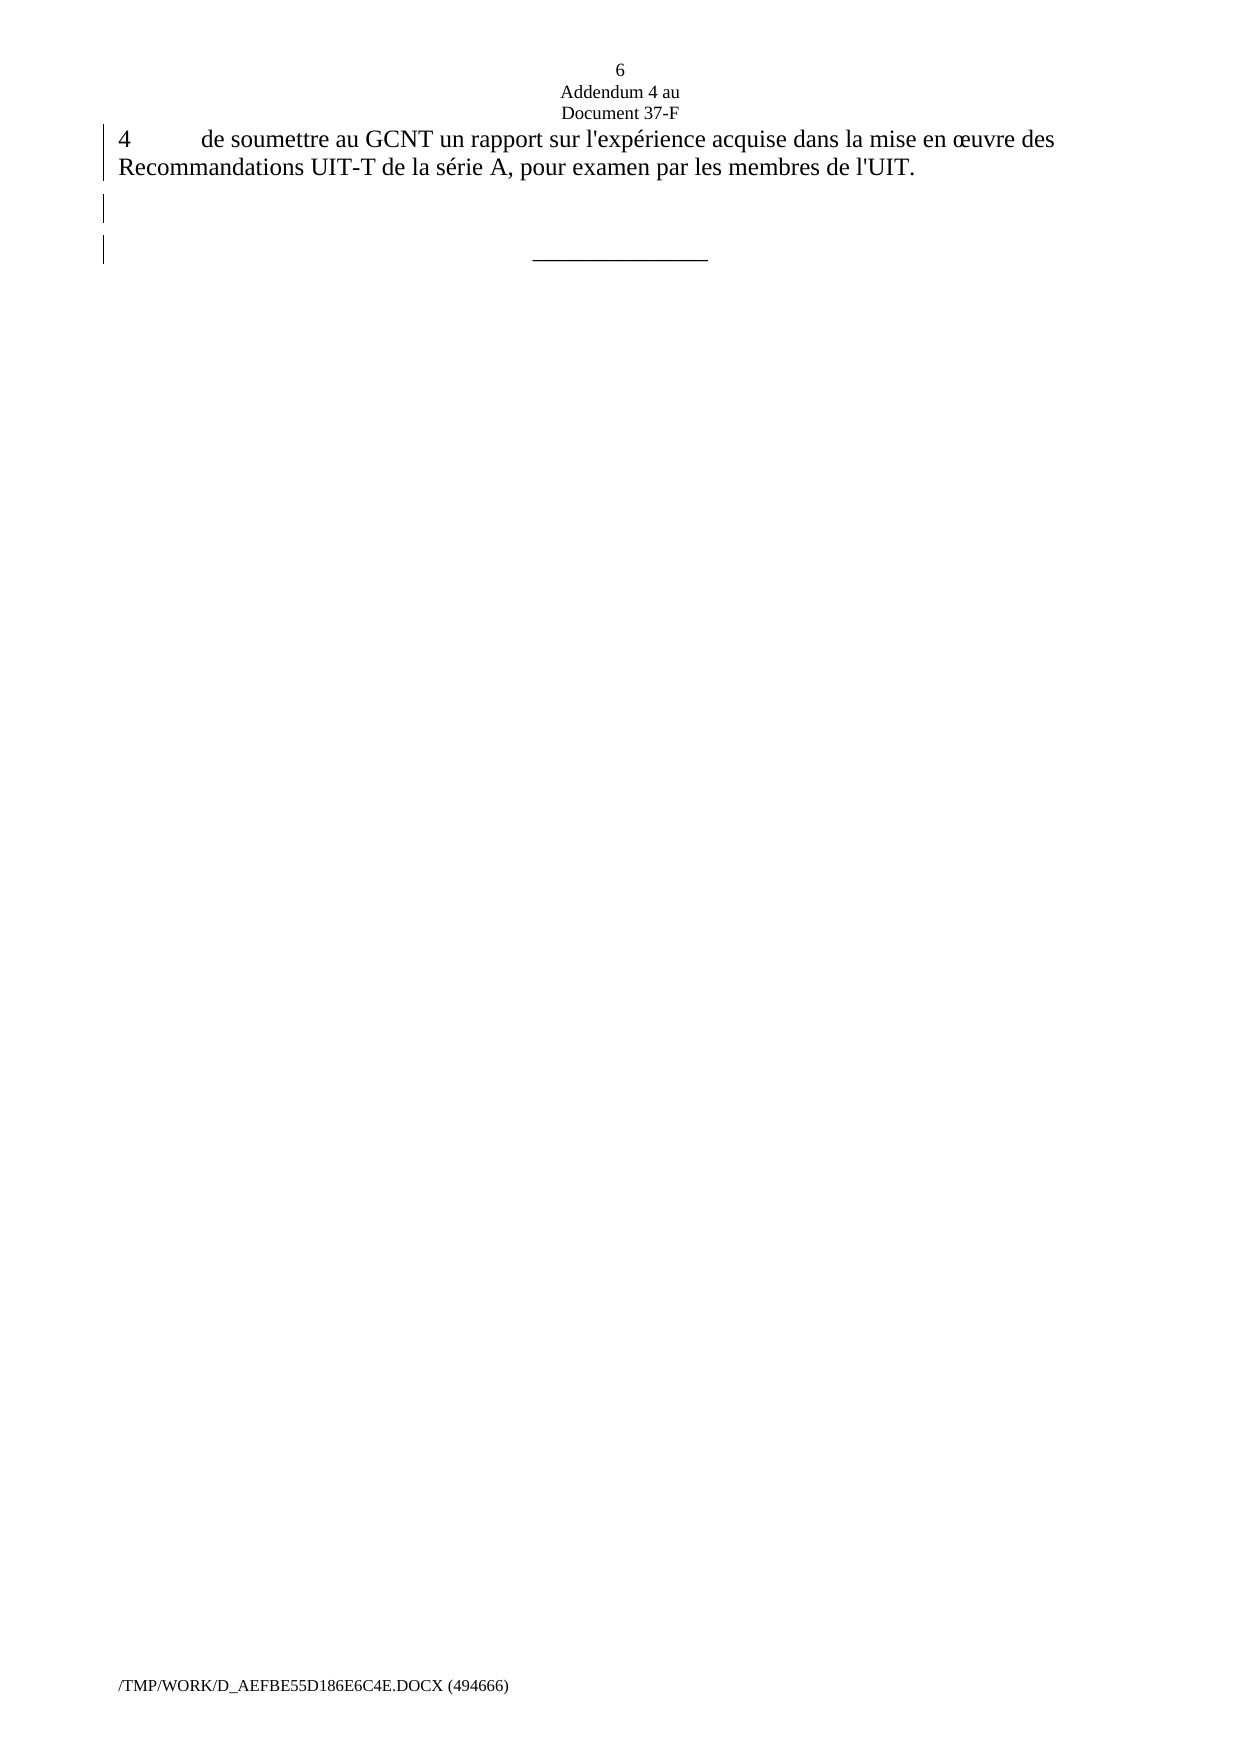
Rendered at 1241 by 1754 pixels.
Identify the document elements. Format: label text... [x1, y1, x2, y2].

text 4 de soumettre au GCNT un rapport sur l'expérience acquise dans la mise en œuvre des Recommandations UIT-T de la série A, pour examen par les membres de l'UIT. [118, 124, 1122, 181]
text ______________ [118, 235, 1122, 264]
